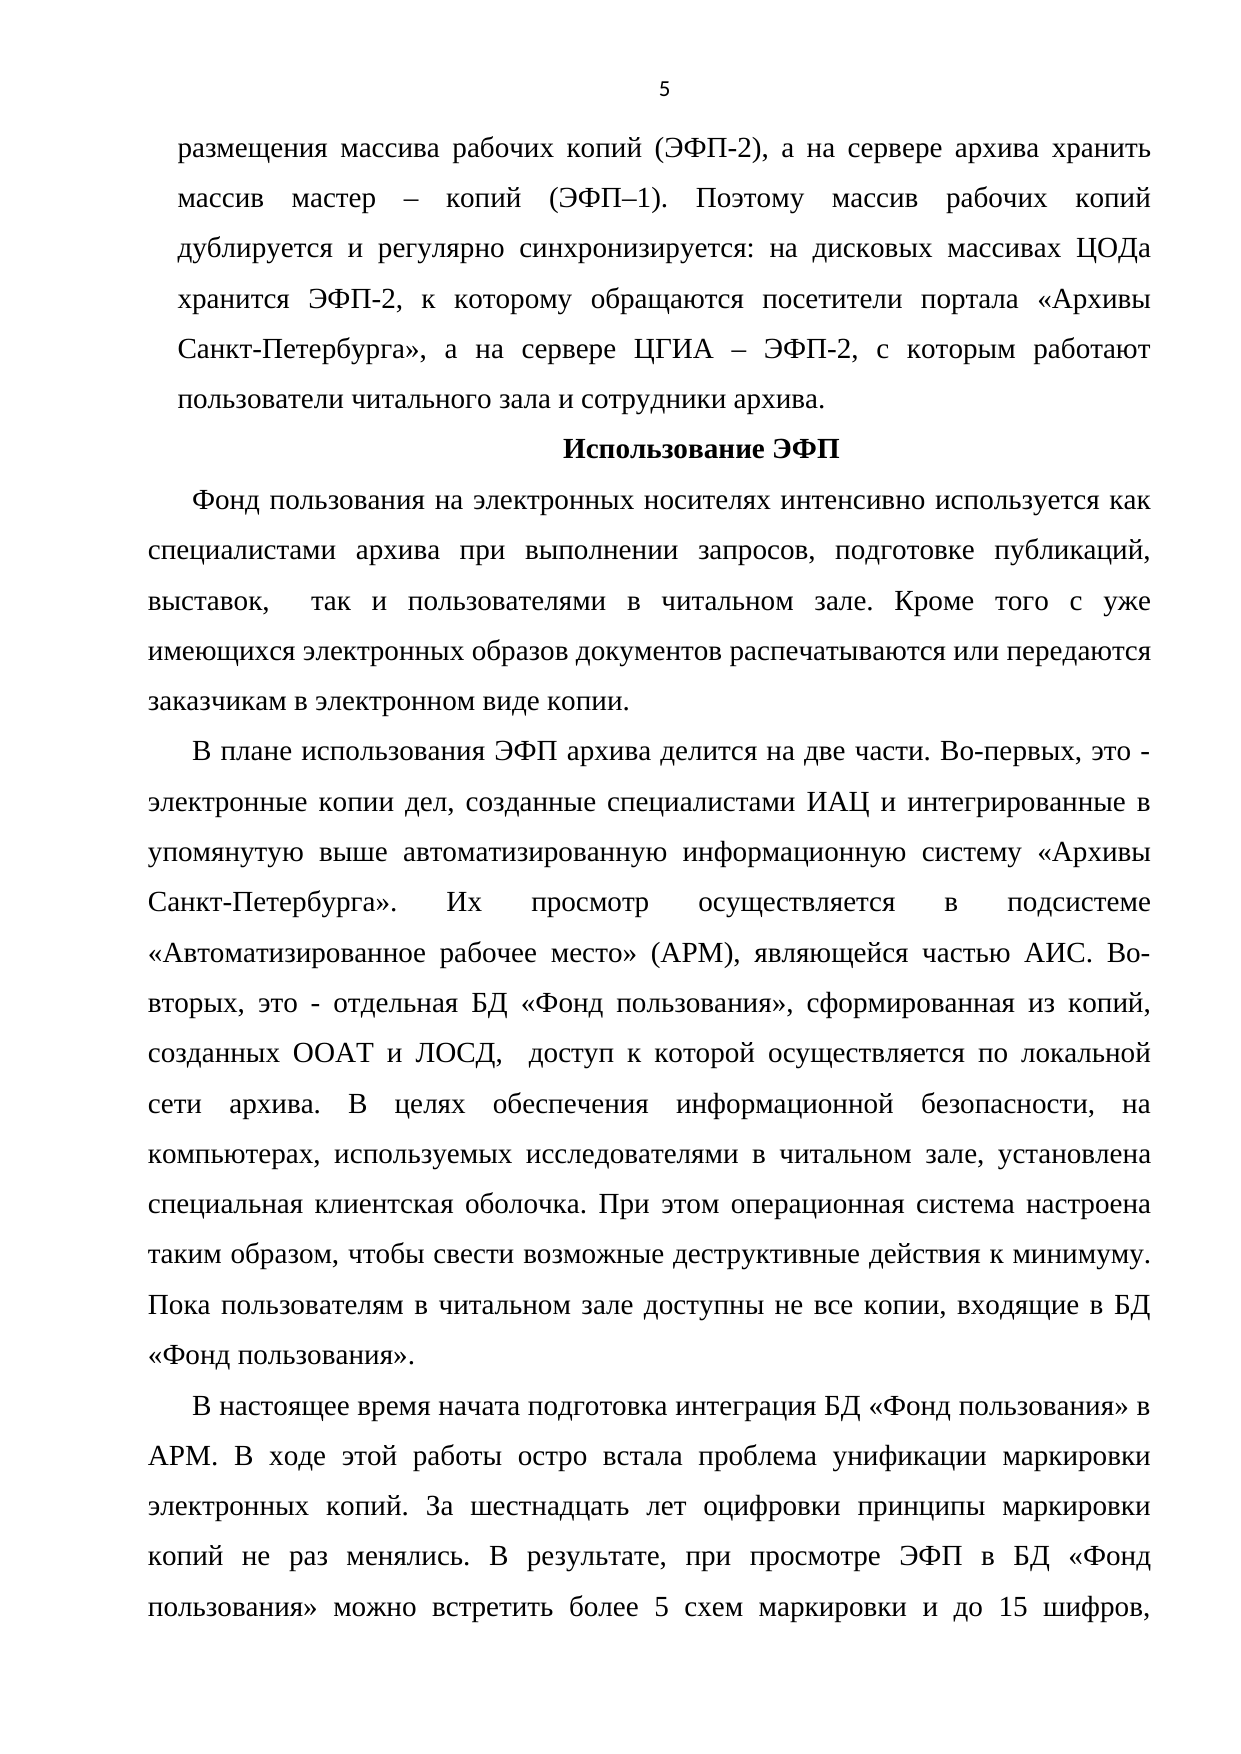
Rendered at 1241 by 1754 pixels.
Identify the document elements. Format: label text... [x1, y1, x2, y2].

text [148, 1388, 1152, 1622]
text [177, 130, 1152, 415]
text Использование ЭФП [177, 432, 1152, 465]
text В плане использования ЭФП архива делится на две части. Во-первых, это - электронные копии дел, созданные специалистами ИАЦ и интегрированные в упомянутую выше автоматизированную информационную систему «Архивы Санкт-Петербурга». Их просмотр осуществляется в подсистеме «Автоматизированное рабочее место» (АРМ), являющейся частью АИС. Во-вторых, это - отдельная БД «Фонд пользования», сформированная из копий, созданных ООАТ и ЛОСД, доступ к которой осуществляется по локальной сети архива. В целях обеспечения информационной безопасности, на компьютерах, используемых исследователями в читальном зале, установлена специальная клиентская оболочка. При этом операционная система настроена таким образом, чтобы свести возможные деструктивные действия к минимуму. Пока пользователям в читальном зале доступны не все копии, входящие в БД «Фонд пользования». [148, 733, 1152, 1371]
text Фонд пользования на электронных носителях интенсивно используется как специалистами архива при выполнении запросов, подготовке публикаций, выставок, так и пользователями в читальном зале. Кроме того с уже имеющихся электронных образов документов распечатываются или передаются заказчикам в электронном виде копии. [148, 482, 1152, 717]
